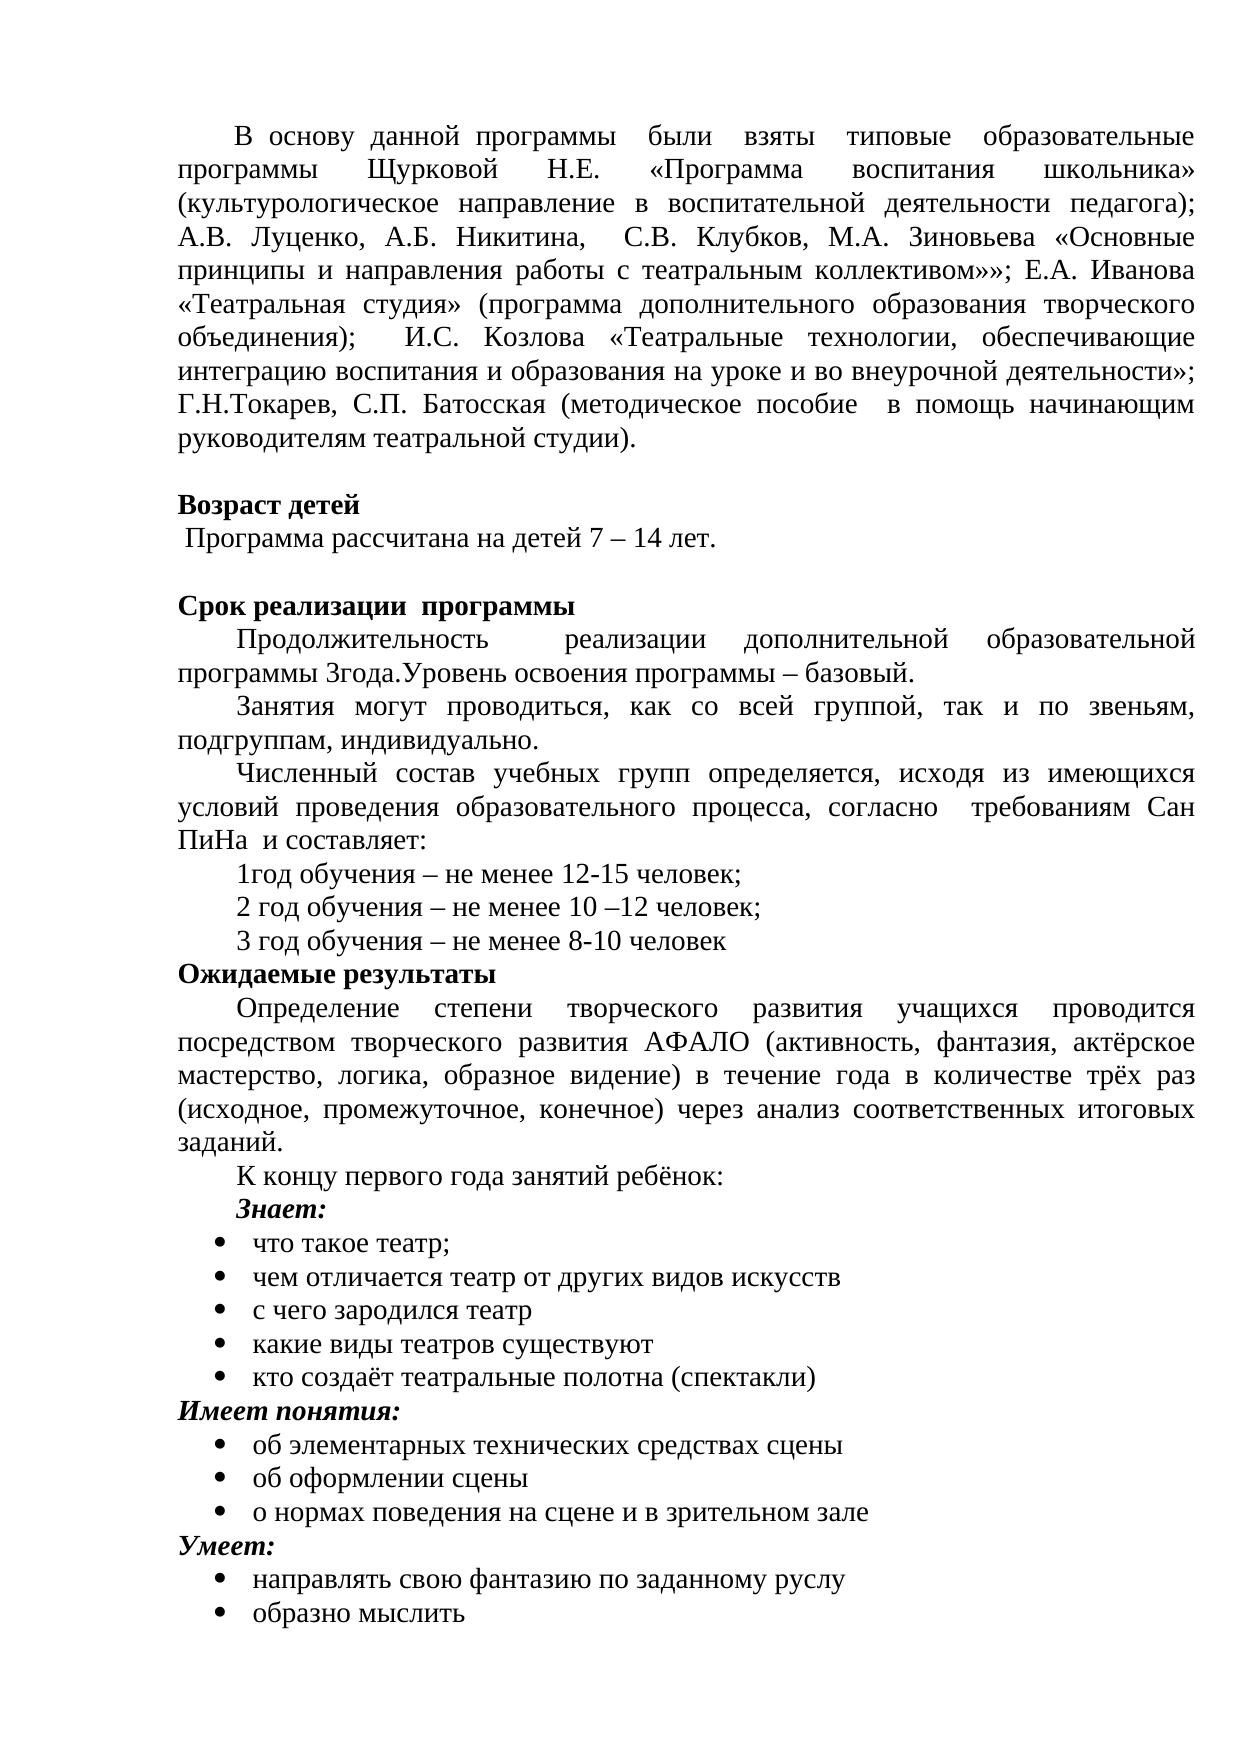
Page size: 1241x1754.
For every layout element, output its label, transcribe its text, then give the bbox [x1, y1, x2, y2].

text Знает: [177, 1191, 1196, 1225]
text В основу данной программы были взяты типовые образовательные программы Щурковой Н.Е. «Программа воспитания школьника» (культурологическое направление в воспитательной деятельности педагога); А.В. Луценко, А.Б. Никитина, С.В. Клубков, М.А. Зиновьева «Основные принципы и направления работы с театральным коллективом»»; Е.А. Иванова «Театральная студия» (программа дополнительного образования творческого объединения); И.С. Козлова «Театральные технологии, обеспечивающие интеграцию воспитания и образования на уроке и во внеурочной деятельности»; Г.Н.Токарев, С.П. Батосская (методическое пособие в помощь начинающим руководителям театральной студии). [177, 118, 1196, 453]
list направлять свою фантазию по заданному руслу [215, 1561, 1196, 1595]
list о нормах поведения на сцене и в зрительном зале [215, 1494, 1196, 1528]
text Продолжительность реализации дополнительной образовательной программы 3года.Уровень освоения программы – базовый. [177, 621, 1196, 688]
text Программа рассчитана на детей 7 – 14 лет. [177, 521, 1196, 554]
text Имеет понятия: [177, 1393, 1196, 1427]
text Определение степени творческого развития учащихся проводится посредством творческого развития АФАЛО (активность, фантазия, актёрское мастерство, логика, образное видение) в течение года в количестве трёх раз (исходное, промежуточное, конечное) через анализ соответственных итоговых заданий. [177, 990, 1196, 1158]
text Возраст детей [177, 487, 1196, 521]
text 2 год обучения – не менее 10 –12 человек; [177, 889, 1196, 923]
list с чего зародился театр [215, 1292, 1196, 1326]
list какие виды театров существуют [215, 1326, 1196, 1359]
text К концу первого года занятий ребёнок: [177, 1158, 1196, 1191]
list кто создаёт театральные полотна (спектакли) [215, 1359, 1196, 1393]
text Ожидаемые результаты [177, 957, 1196, 990]
text 3 год обучения – не менее 8-10 человек [177, 923, 1196, 957]
text 1год обучения – не менее 12-15 человек; [177, 856, 1196, 889]
list образно мыслить [215, 1595, 1196, 1628]
list об оформлении сцены [215, 1460, 1196, 1494]
list чем отличается театр от других видов искусств [215, 1259, 1196, 1292]
text Численный состав учебных групп определяется, исходя из имеющихся условий проведения образовательного процесса, согласно требованиям Сан ПиНа и составляет: [177, 755, 1196, 856]
list об элементарных технических средствах сцены [215, 1427, 1196, 1460]
list что такое театр; [215, 1225, 1196, 1259]
text Занятия могут проводиться, как со всей группой, так и по звеньям, подгруппам, индивидуально. [177, 688, 1196, 755]
text Умеет: [177, 1528, 1196, 1561]
text Срок реализации программы [177, 588, 1196, 621]
